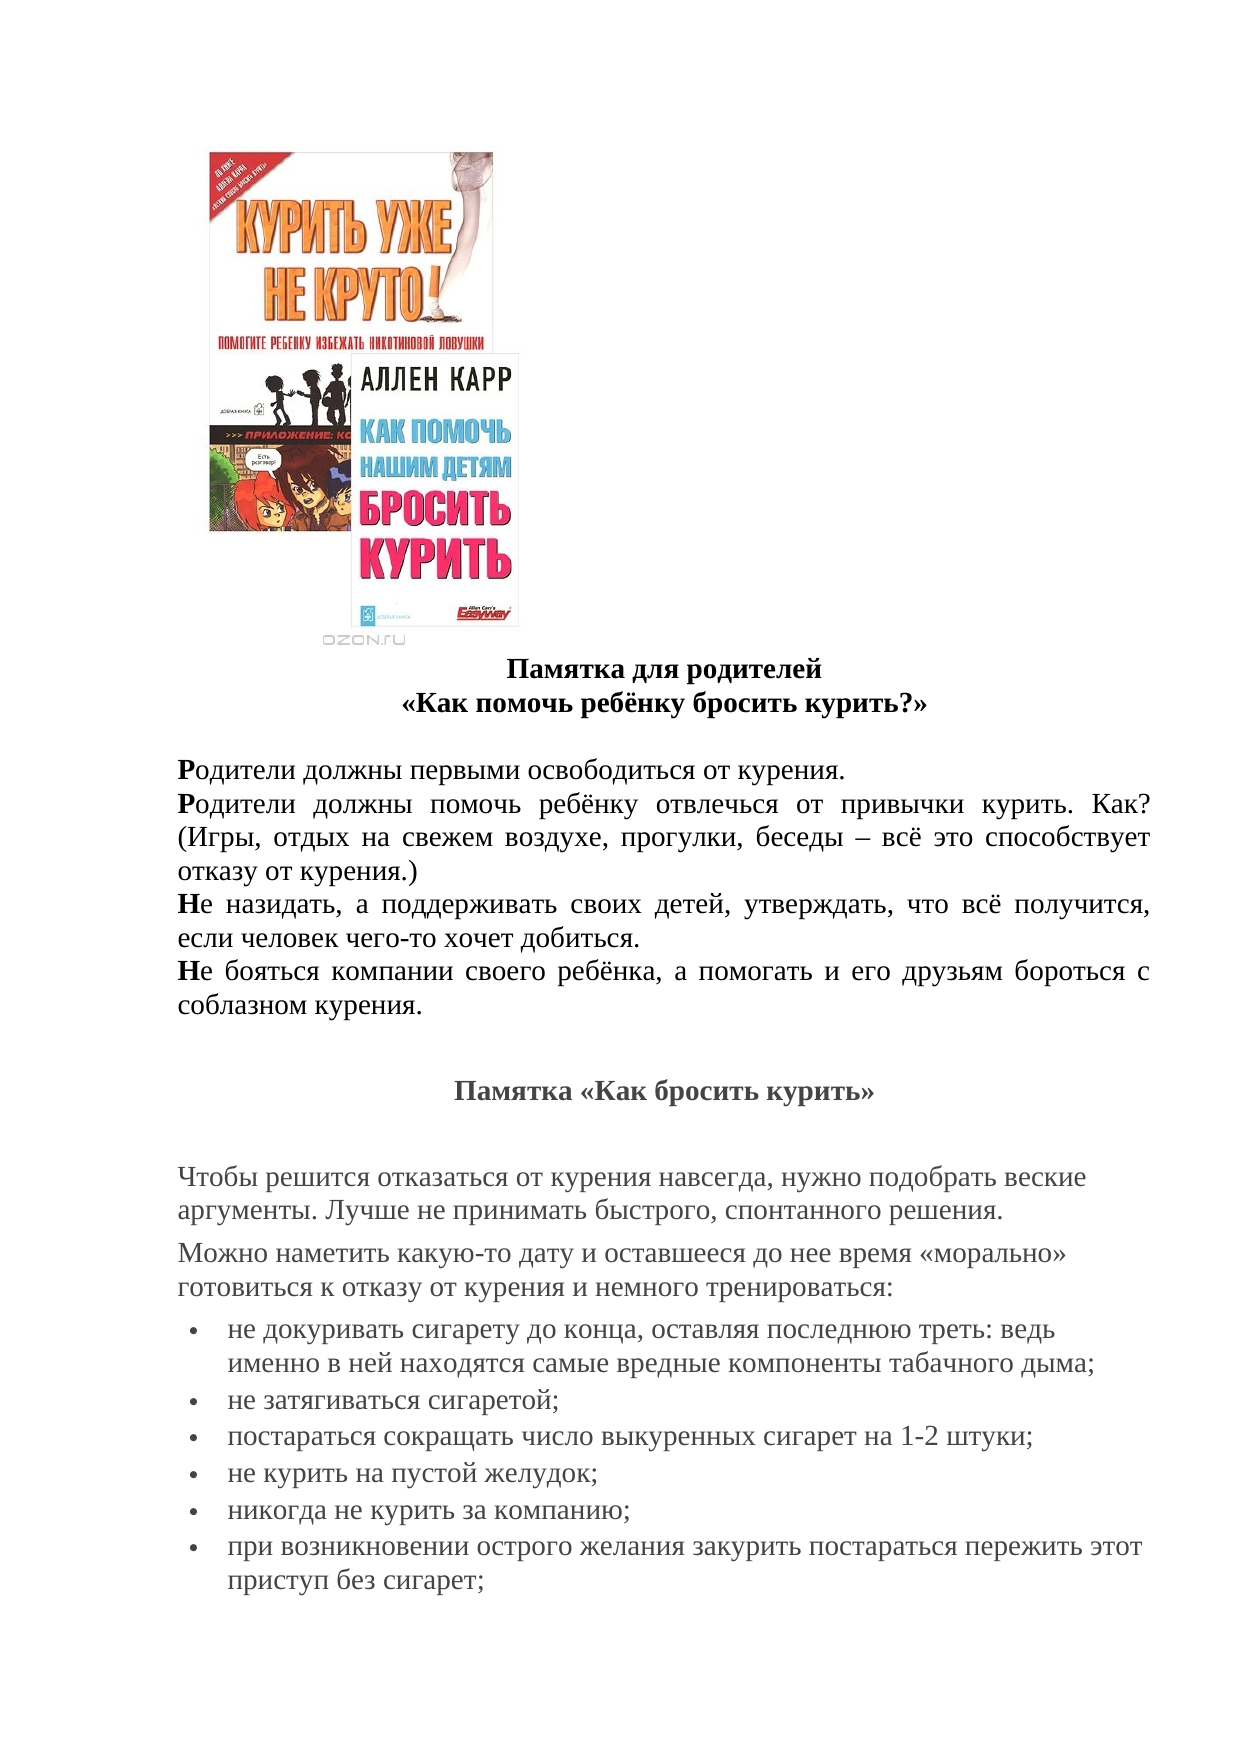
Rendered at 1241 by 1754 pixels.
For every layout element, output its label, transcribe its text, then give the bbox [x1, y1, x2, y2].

list никогда не курить за компанию; [190, 1492, 1152, 1525]
text Не бояться компании своего ребёнка, а помогать и его друзьям бороться с соблазном курения. [177, 953, 1152, 1021]
list не докуривать сигарету до конца, оставляя последнюю треть: ведь именно в ней находятся самые вредные компоненты табачного дыма; [190, 1312, 1152, 1379]
text Родители должны первыми освободиться от курения. [177, 752, 1152, 786]
text Чтобы решится отказаться от курения навсегда, нужно подобрать веские аргументы. Лучше не принимать быстрого, спонтанного решения. [177, 1159, 1152, 1226]
text Не назидать, а поддерживать своих детей, утверждать, что всё получится, если человек чего-то хочет добиться. [177, 886, 1152, 953]
list при возникновении острого желания закурить постараться пережить этот приступ без сигарет; [190, 1528, 1152, 1596]
list не курить на пустой желудок; [190, 1455, 1152, 1489]
text «Как помочь ребёнку бросить курить?» [177, 685, 1152, 719]
text Памятка для родителей [177, 652, 1152, 685]
text Можно наметить какую-то дату и оставшееся до нее время «морально» готовиться к отказу от курения и немного тренироваться: [177, 1235, 1152, 1302]
text Родители должны помочь ребёнку отвлечься от привычки курить. Как? (Игры, отдых на свежем воздухе, прогулки, беседы – всё это способствует отказу от курения.) [177, 786, 1152, 886]
list постараться сокращать число выкуренных сигарет на 1-2 штуки; [190, 1418, 1152, 1452]
picture [183, 118, 545, 652]
text Памятка «Как бросить курить» [177, 1073, 1152, 1106]
list не затягиваться сигаретой; [190, 1382, 1152, 1415]
